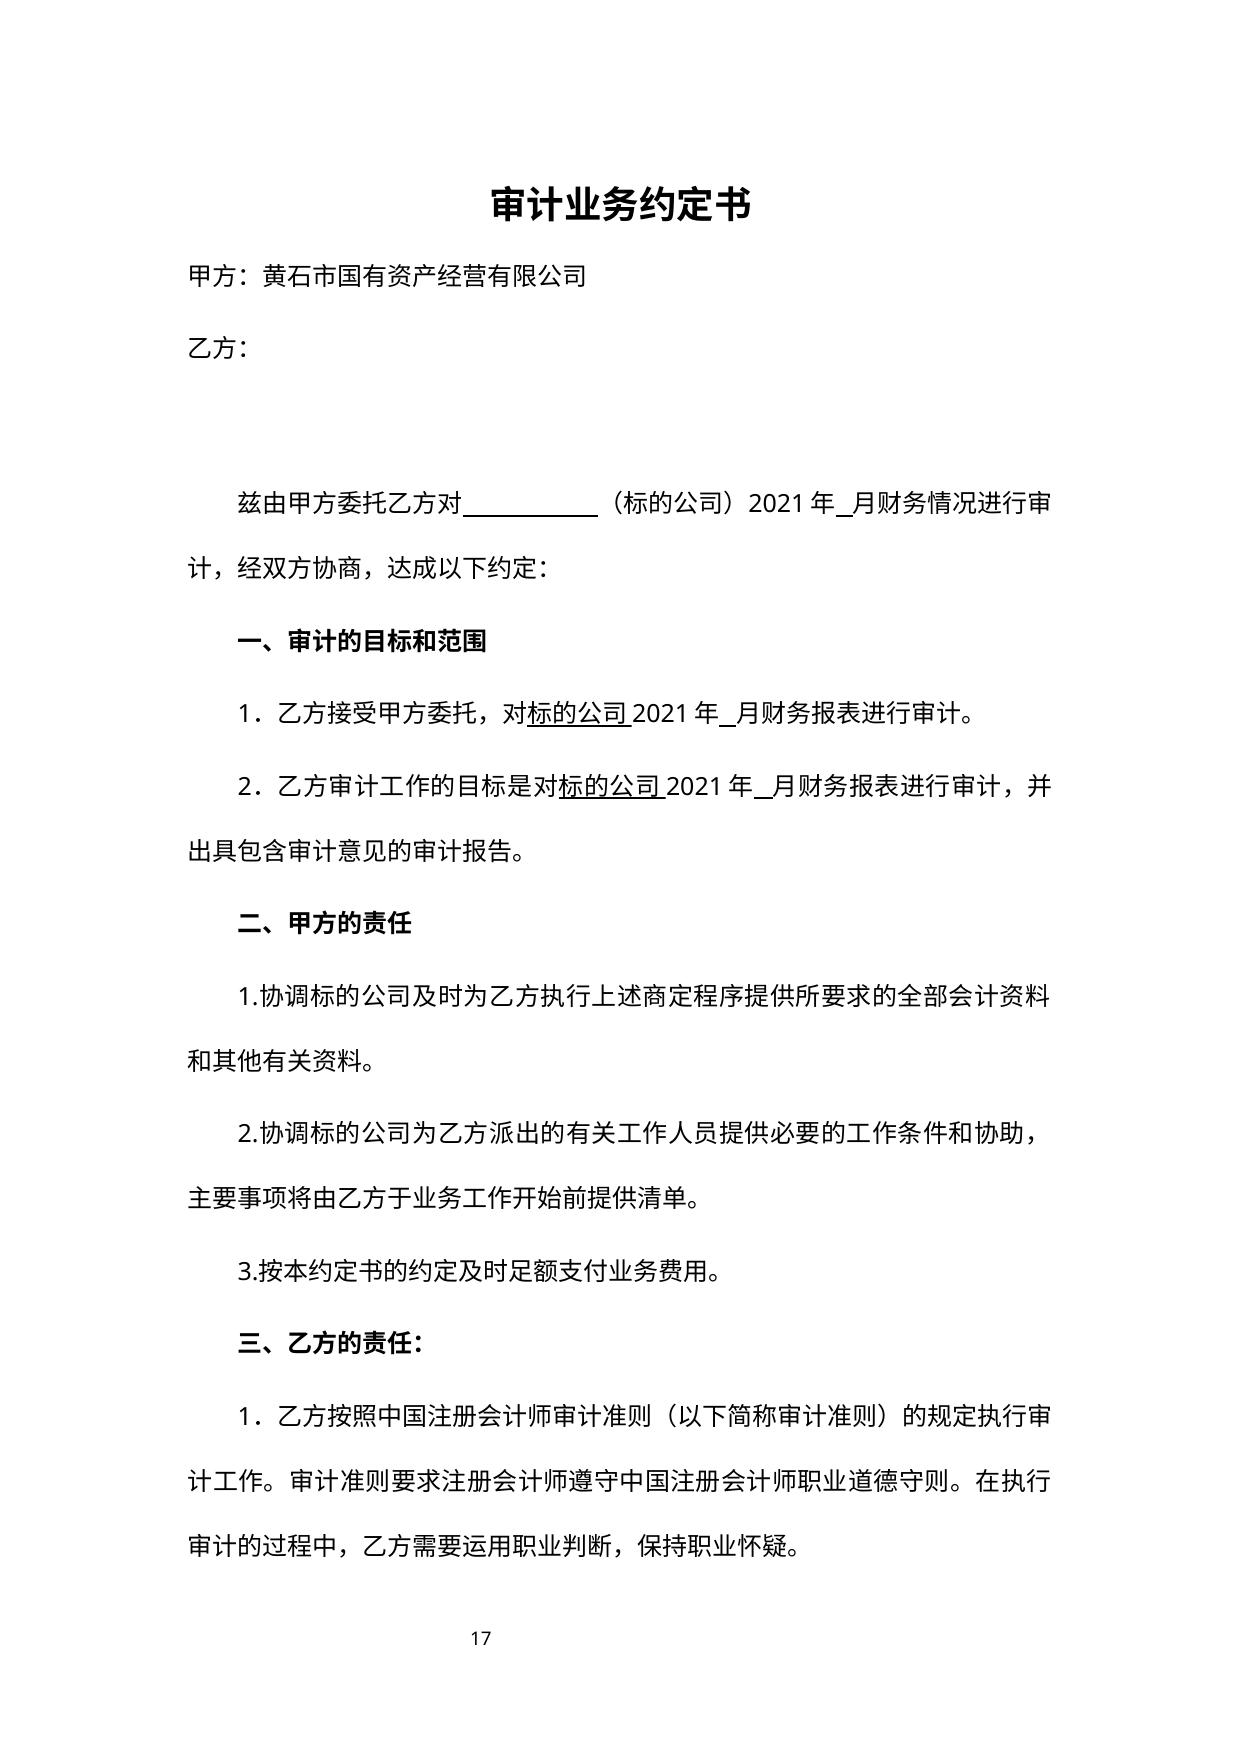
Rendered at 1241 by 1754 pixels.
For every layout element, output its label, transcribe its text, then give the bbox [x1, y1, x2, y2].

text 2.协调标的公司为乙方派出的有关工作人员提供必要的工作条件和协助，主要事项将由乙方于业务工作开始前提供清单。 [187, 1099, 1053, 1229]
text 1．乙方按照中国注册会计师审计准则（以下简称审计准则）的规定执行审计工作。审计准则要求注册会计师遵守中国注册会计师职业道德守则。在执行审计的过程中，乙方需要运用职业判断，保持职业怀疑。 [187, 1382, 1053, 1577]
text 1.协调标的公司及时为乙方执行上述商定程序提供所要求的全部会计资料和其他有关资料。 [187, 962, 1053, 1092]
text 三、乙方的责任： [187, 1309, 1053, 1374]
text 乙方： [187, 314, 1053, 379]
text 1．乙方接受甲方委托，对标的公司2021年 月财务报表进行审计。 [187, 679, 1053, 744]
text 审计业务约定书 [187, 169, 1053, 234]
text 2．乙方审计工作的目标是对标的公司2021年 月财务报表进行审计，并出具包含审计意见的审计报告。 [187, 752, 1053, 882]
text 甲方：黄石市国有资产经营有限公司 [187, 242, 1053, 307]
text 兹由甲方委托乙方对 （标的公司）2021年 月财务情况进行审计，经双方协商，达成以下约定： [187, 469, 1053, 599]
text 一、审计的目标和范围 [237, 607, 1053, 672]
text 二、甲方的责任 [187, 889, 1053, 954]
text 3.按本约定书的约定及时足额支付业务费用。 [187, 1237, 1053, 1302]
